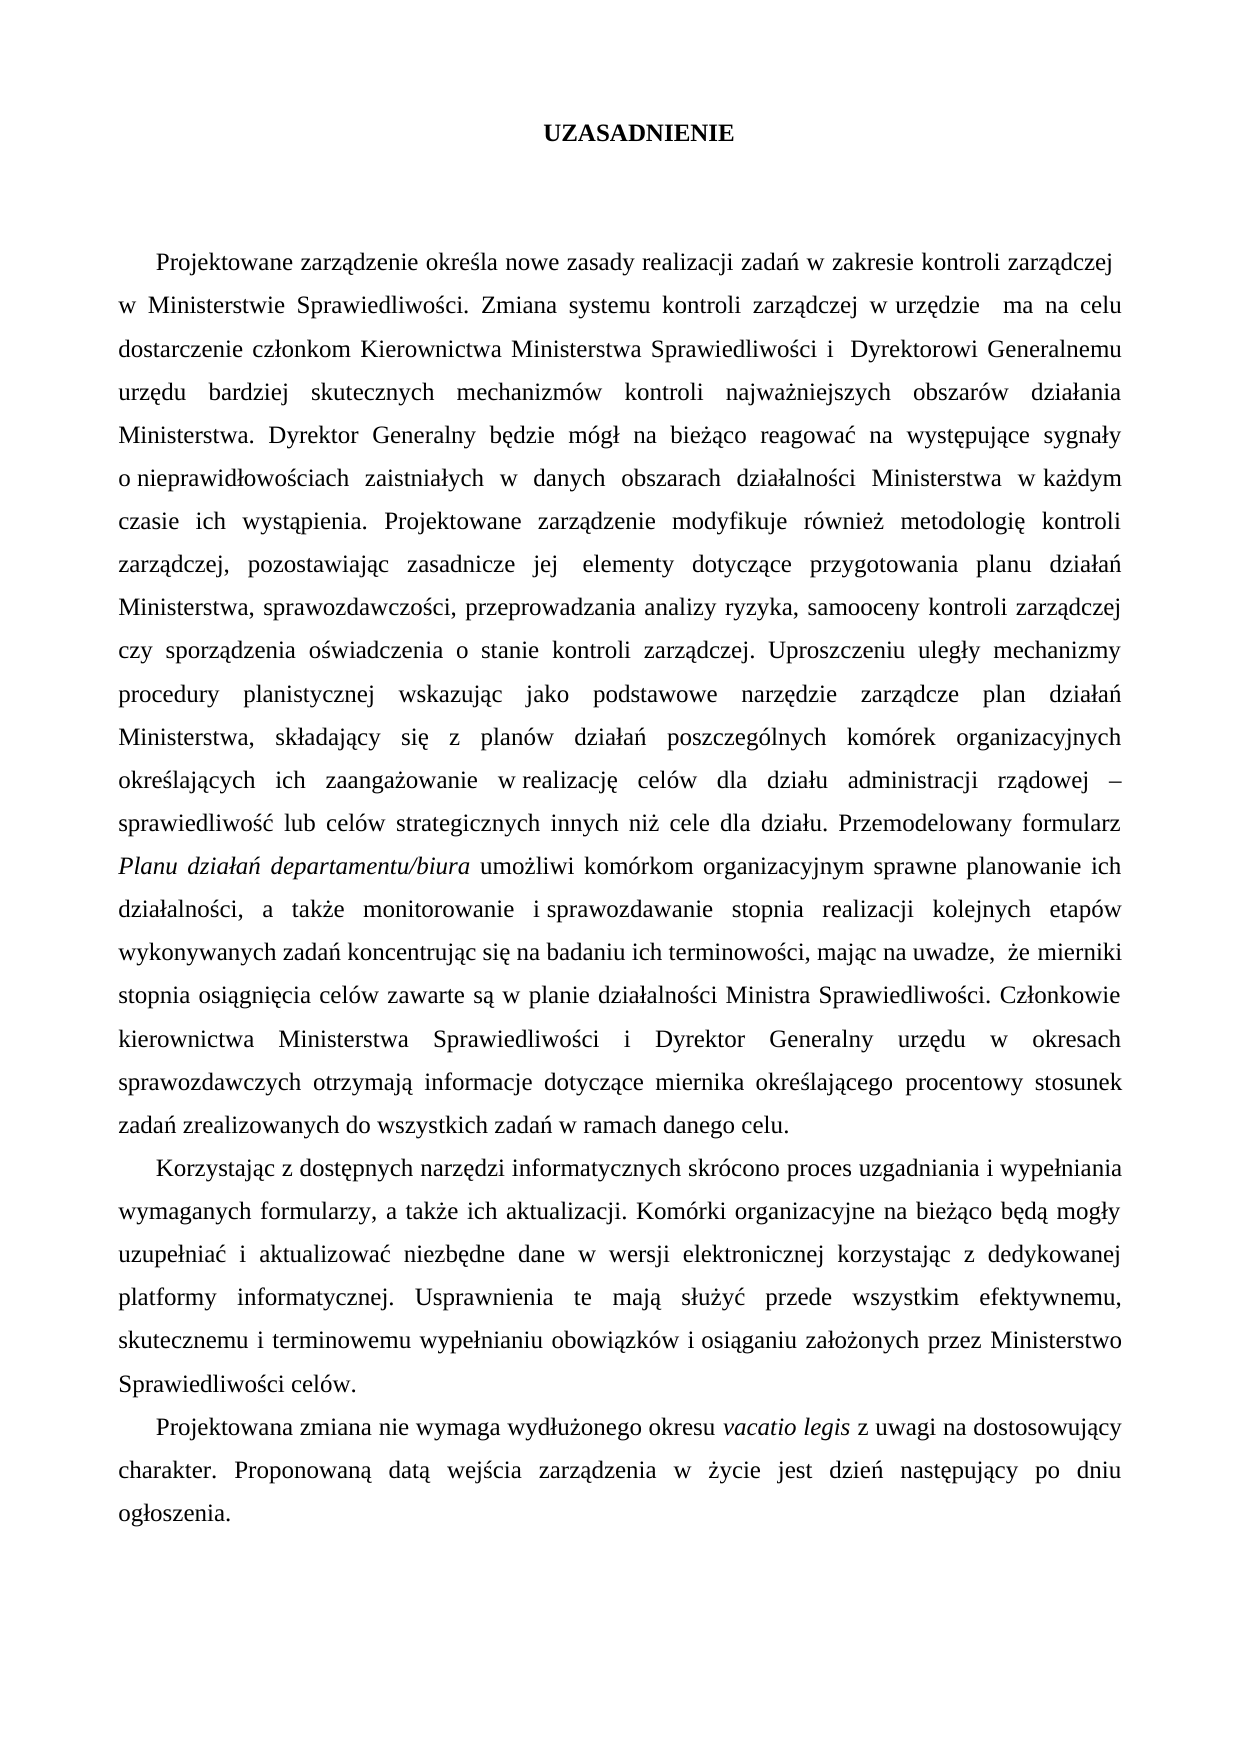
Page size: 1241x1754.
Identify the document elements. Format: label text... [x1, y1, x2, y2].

text Projektowana zmiana nie wymaga wydłużonego okresu vacatio legis z uwagi na dostosowujący charakter. Proponowaną datą wejścia zarządzenia w życie jest dzień następujący po dniu ogłoszenia. [118, 1412, 1122, 1527]
text UZASADNIENIE [118, 118, 1122, 147]
text Korzystając z dostępnych narzędzi informatycznych skrócono proces uzgadniania i wypełniania wymaganych formularzy, a także ich aktualizacji. Komórki organizacyjne na bieżąco będą mogły uzupełniać i aktualizować niezbędne dane w wersji elektronicznej korzystając z dedykowanej platformy informatycznej. Usprawnienia te mają służyć przede wszystkim efektywnemu, skutecznemu i terminowemu wypełnianiu obowiązków i osiąganiu założonych przez Ministerstwo Sprawiedliwości celów. [118, 1153, 1122, 1397]
text Projektowane zarządzenie określa nowe zasady realizacji zadań w zakresie kontroli zarządczej w Ministerstwie Sprawiedliwości. Zmiana systemu kontroli zarządczej w urzędzie ma na celu dostarczenie członkom Kierownictwa Ministerstwa Sprawiedliwości i Dyrektorowi Generalnemu urzędu bardziej skutecznych mechanizmów kontroli najważniejszych obszarów działania Ministerstwa. Dyrektor Generalny będzie mógł na bieżąco reagować na występujące sygnały o nieprawidłowościach zaistniałych w danych obszarach działalności Ministerstwa w każdym czasie ich wystąpienia. Projektowane zarządzenie modyfikuje również metodologię kontroli zarządczej, pozostawiając zasadnicze jej elementy dotyczące przygotowania planu działań Ministerstwa, sprawozdawczości, przeprowadzania analizy ryzyka, samooceny kontroli zarządczej czy sporządzenia oświadczenia o stanie kontroli zarządczej. Uproszczeniu uległy mechanizmy procedury planistycznej wskazując jako podstawowe narzędzie zarządcze plan działań Ministerstwa, składający się z planów działań poszczególnych komórek organizacyjnych określających ich zaangażowanie w realizację celów dla działu administracji rządowej – sprawiedliwość lub celów strategicznych innych niż cele dla działu. Przemodelowany formularz Planu działań departamentu/biura umożliwi komórkom organizacyjnym sprawne planowanie ich działalności, a także monitorowanie i sprawozdawanie stopnia realizacji kolejnych etapów wykonywanych zadań koncentrując się na badaniu ich terminowości, mając na uwadze, że mierniki stopnia osiągnięcia celów zawarte są w planie działalności Ministra Sprawiedliwości. Członkowie kierownictwa Ministerstwa Sprawiedliwości i Dyrektor Generalny urzędu w okresach sprawozdawczych otrzymają informacje dotyczące miernika określającego procentowy stosunek zadań zrealizowanych do wszystkich zadań w ramach danego celu. [118, 247, 1122, 1139]
